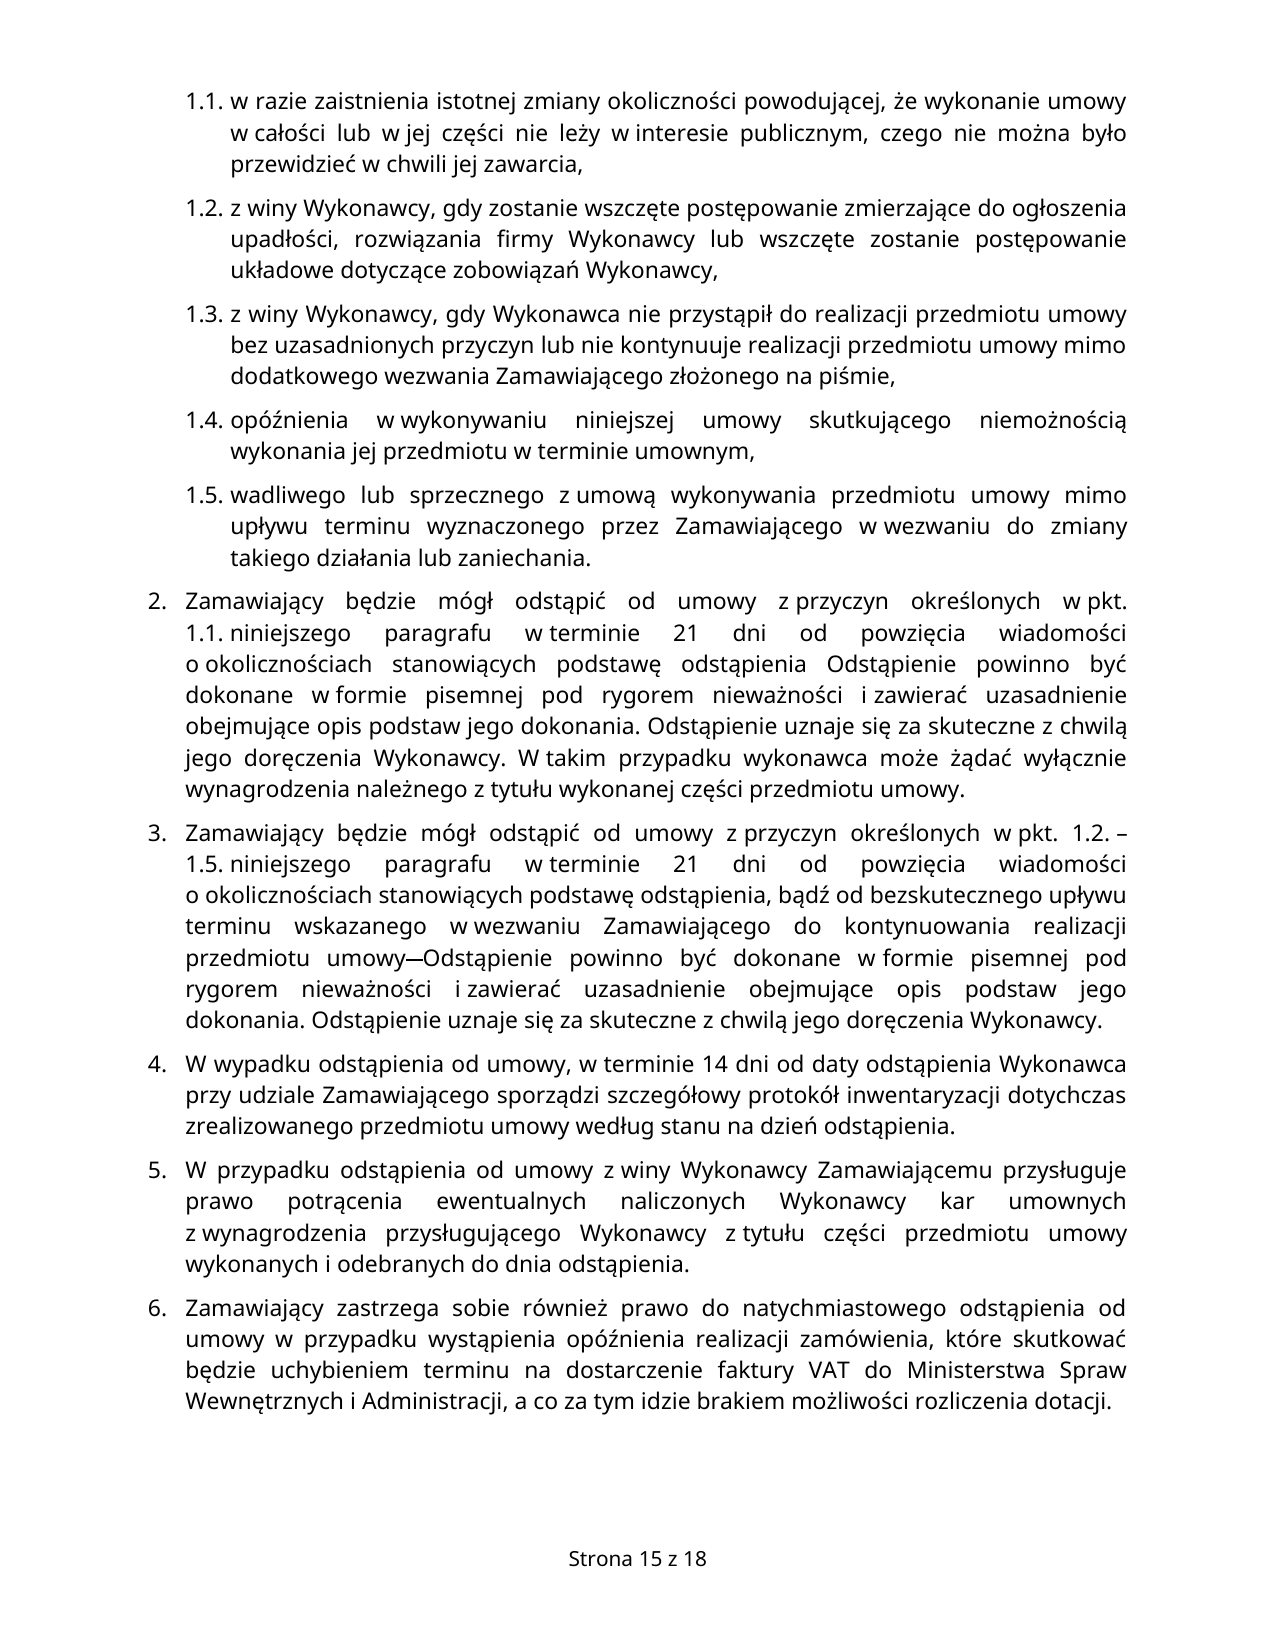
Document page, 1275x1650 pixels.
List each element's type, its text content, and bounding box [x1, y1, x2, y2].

list W wypadku odstąpienia od umowy, w terminie 14 dni od daty odstąpienia Wykonawca przy udziale Zamawiającego sporządzi szczegółowy protokół inwentaryzacji dotychczas zrealizowanego przedmiotu umowy według stanu na dzień odstąpienia. [148, 1048, 1127, 1142]
list wadliwego lub sprzecznego z umową wykonywania przedmiotu umowy mimo upływu terminu wyznaczonego przez Zamawiającego w wezwaniu do zmiany takiego działania lub zaniechania. [185, 479, 1127, 573]
list w razie zaistnienia istotnej zmiany okoliczności powodującej, że wykonanie umowy w całości lub w jej części nie leży w interesie publicznym, czego nie można było przewidzieć w chwili jej zawarcia, [185, 85, 1127, 179]
list opóźnienia w wykonywaniu niniejszej umowy skutkującego niemożnością wykonania jej przedmiotu w terminie umownym, [185, 404, 1127, 467]
list W przypadku odstąpienia od umowy z winy Wykonawcy Zamawiającemu przysługuje prawo potrącenia ewentualnych naliczonych Wykonawcy kar umownych z wynagrodzenia przysługującego Wykonawcy z tytułu części przedmiotu umowy wykonanych i odebranych do dnia odstąpienia. [148, 1154, 1127, 1279]
list Zamawiający będzie mógł odstąpić od umowy z przyczyn określonych w pkt. 1.1. niniejszego paragrafu w terminie 21 dni od powzięcia wiadomości o okolicznościach stanowiących podstawę odstąpienia Odstąpienie powinno być dokonane w formie pisemnej pod rygorem nieważności i zawierać uzasadnienie obejmujące opis podstaw jego dokonania. Odstąpienie uznaje się za skuteczne z chwilą jego doręczenia Wykonawcy. W takim przypadku wykonawca może żądać wyłącznie wynagrodzenia należnego z tytułu wykonanej części przedmiotu umowy. [148, 585, 1127, 804]
list Zamawiający będzie mógł odstąpić od umowy z przyczyn określonych w pkt. 1.2. – 1.5. niniejszego paragrafu w terminie 21 dni od powzięcia wiadomości o okolicznościach stanowiących podstawę odstąpienia, bądź od bezskutecznego upływu terminu wskazanego w wezwaniu Zamawiającego do kontynuowania realizacji przedmiotu umowy Odstąpienie powinno być dokonane w formie pisemnej pod rygorem nieważności i zawierać uzasadnienie obejmujące opis podstaw jego dokonania. Odstąpienie uznaje się za skuteczne z chwilą jego doręczenia Wykonawcy. [148, 817, 1127, 1035]
list z winy Wykonawcy, gdy zostanie wszczęte postępowanie zmierzające do ogłoszenia upadłości, rozwiązania firmy Wykonawcy lub wszczęte zostanie postępowanie układowe dotyczące zobowiązań Wykonawcy, [185, 192, 1127, 285]
list Zamawiający zastrzega sobie również prawo do natychmiastowego odstąpienia od umowy w przypadku wystąpienia opóźnienia realizacji zamówienia, które skutkować będzie uchybieniem terminu na dostarczenie faktury VAT do Ministerstwa Spraw Wewnętrznych i Administracji, a co za tym idzie brakiem możliwości rozliczenia dotacji. [148, 1292, 1127, 1417]
list z winy Wykonawcy, gdy Wykonawca nie przystąpił do realizacji przedmiotu umowy bez uzasadnionych przyczyn lub nie kontynuuje realizacji przedmiotu umowy mimo dodatkowego wezwania Zamawiającego złożonego na piśmie, [185, 298, 1127, 392]
